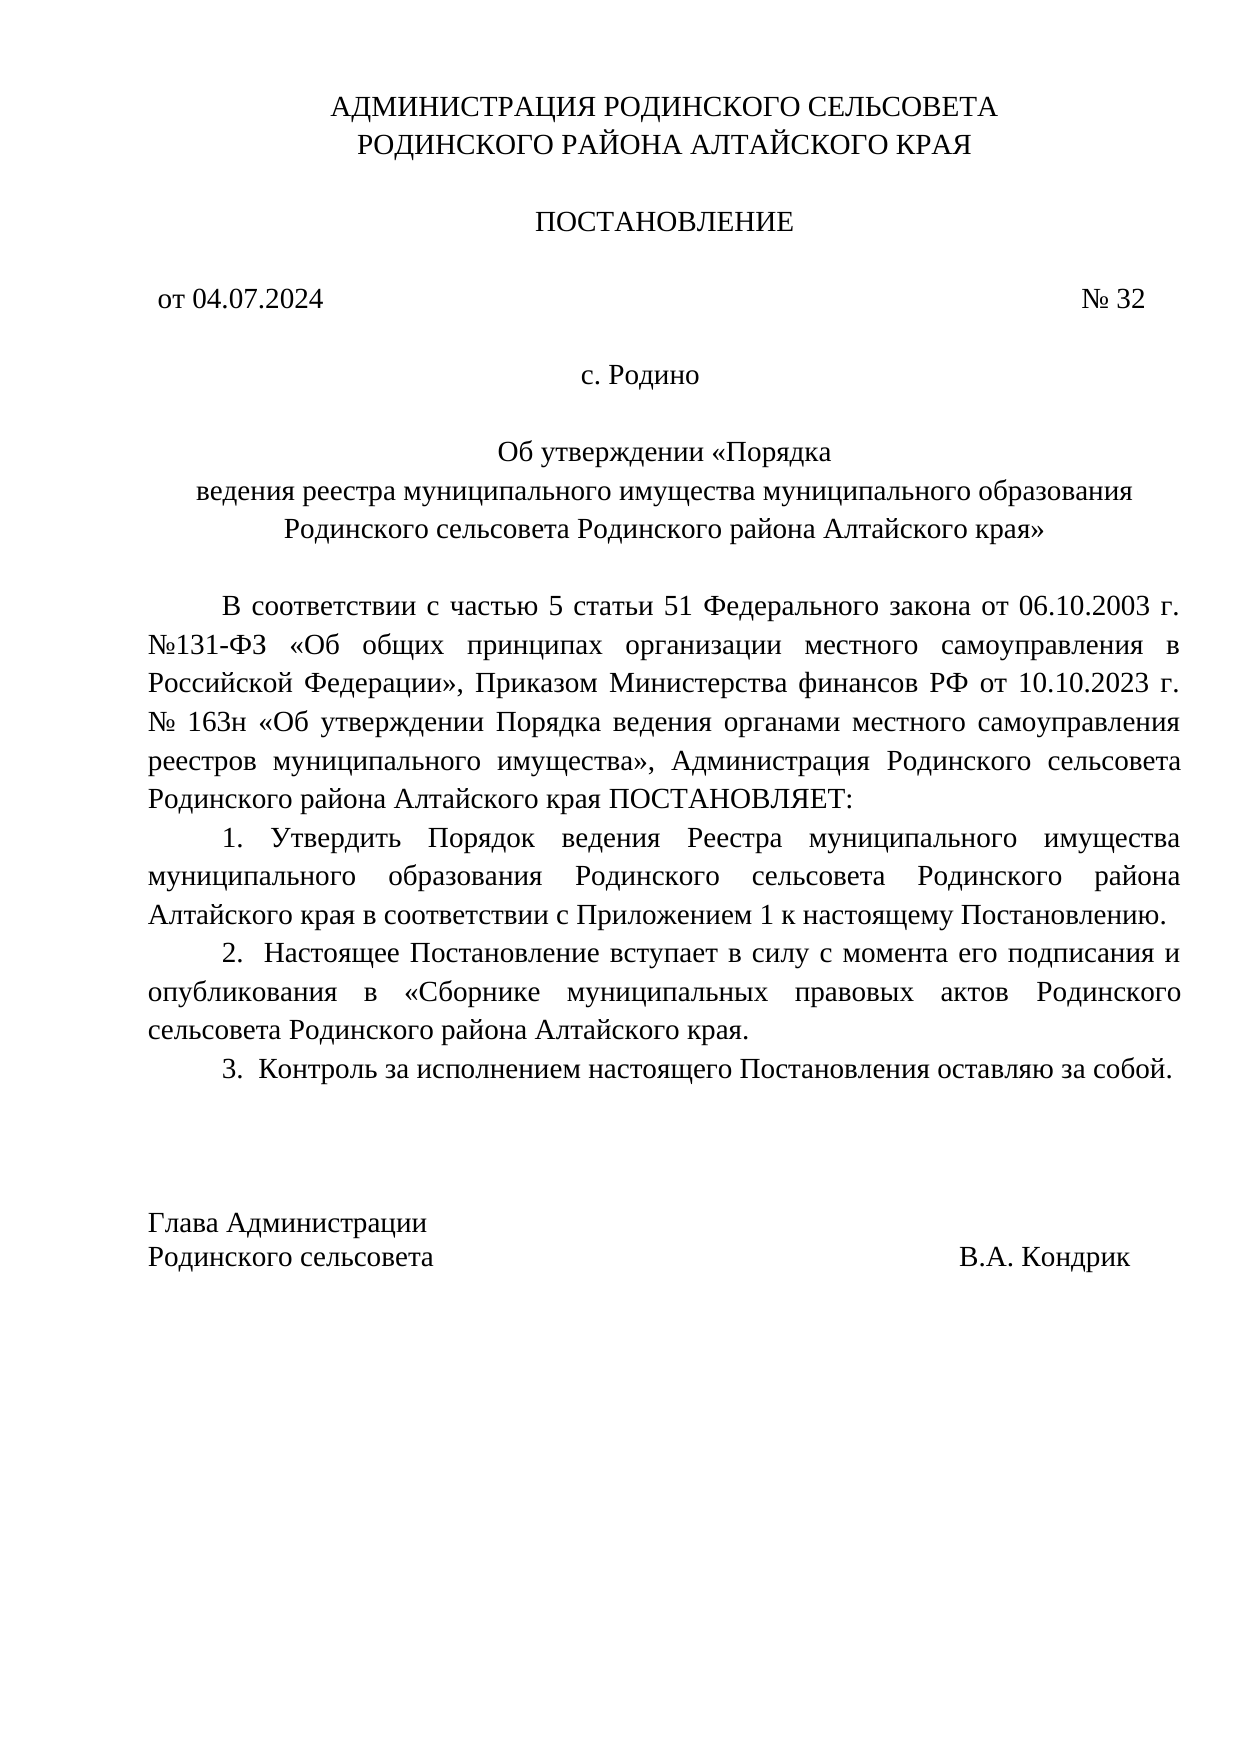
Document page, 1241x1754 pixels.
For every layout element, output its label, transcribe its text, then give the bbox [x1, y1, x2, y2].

text с. Родино [148, 357, 1181, 391]
text Глава Администрации [148, 1205, 1181, 1239]
text Об утверждении «Порядка [148, 434, 1181, 468]
text ПОСТАНОВЛЕНИЕ [148, 204, 1181, 238]
text В соответствии с частью 5 статьи 51 Федерального закона от 06.10.2003 г. №131-ФЗ «Об общих принципах организации местного самоуправления в Российской Федерации», Приказом Министерства финансов РФ от 10.10.2023 г. № 163н «Об утверждении Порядка ведения органами местного самоуправления реестров муниципального имущества», Администрация Родинского сельсовета Родинского района Алтайского края ПОСТАНОВЛЯЕТ: [148, 588, 1181, 815]
text РОДИНСКОГО РАЙОНА АЛТАЙСКОГО КРАЯ [148, 127, 1181, 161]
text АДМИНИСТРАЦИЯ РОДИНСКОГО СЕЛЬСОВЕТА [148, 89, 1181, 122]
table_header от 04.07.2024 [146, 281, 650, 319]
text ведения реестра муниципального имущества муниципального образования Родинского сельсовета Родинского района Алтайского края» [148, 473, 1181, 545]
text 1. Утвердить Порядок ведения Реестра муниципального имущества муниципального образования Родинского сельсовета Родинского района Алтайского края в соответствии с Приложением 1 к настоящему Постановлению. [148, 820, 1181, 930]
text 2. Настоящее Постановление вступает в силу с момента его подписания и опубликования в «Сборнике муниципальных правовых актов Родинского сельсовета Родинского района Алтайского края. [148, 935, 1181, 1046]
text 3. Контроль за исполнением настоящего Постановления оставляю за собой. [148, 1051, 1181, 1084]
text Родинского сельсовета В.А. Кондрик [148, 1239, 1181, 1272]
table_header № 32 [650, 281, 1157, 319]
